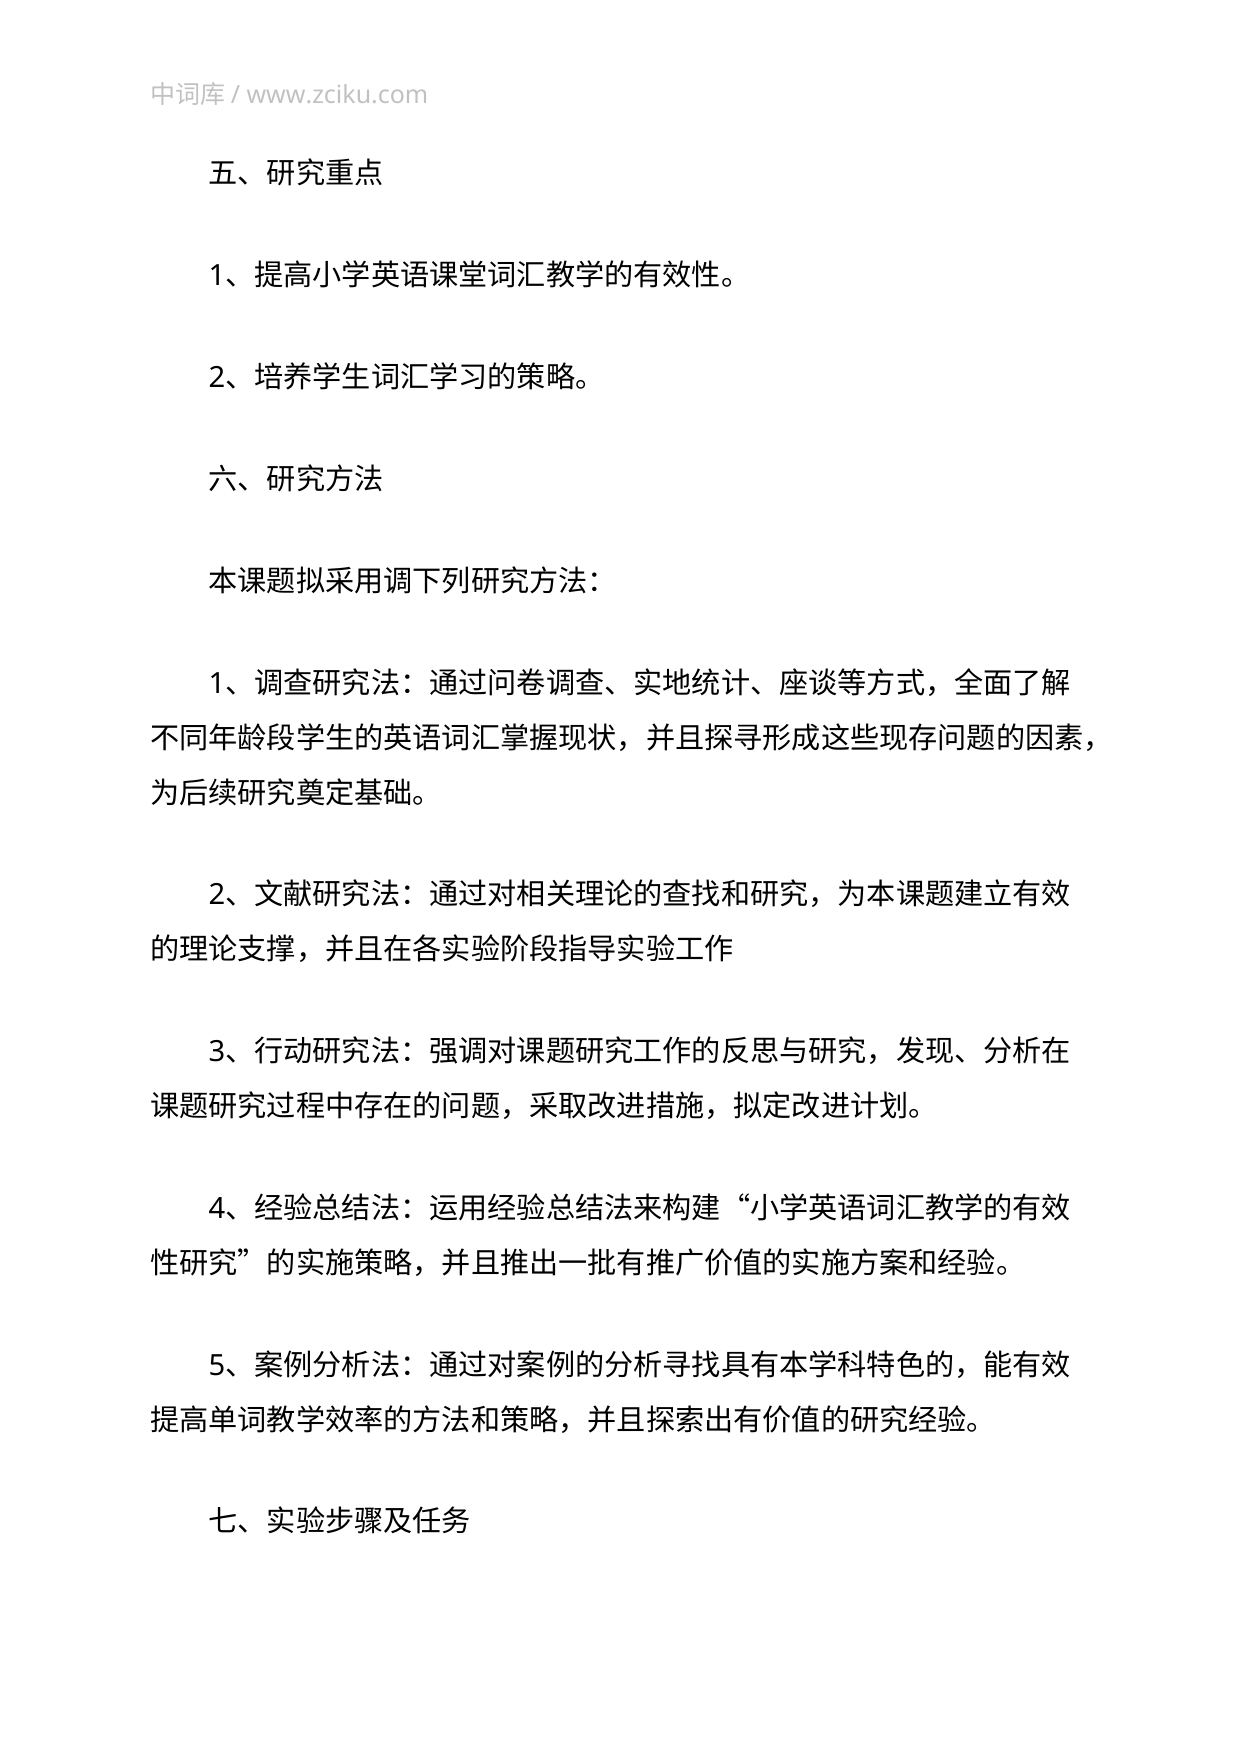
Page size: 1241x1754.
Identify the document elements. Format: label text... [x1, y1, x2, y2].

text 五、研究重点 [150, 150, 1090, 192]
text 1、调查研究法：通过问卷调查、实地统计、座谈等方式，全面了解不同年龄段学生的英语词汇掌握现状，并且探寻形成这些现存问题的因素，为后续研究奠定基础。 [150, 659, 1090, 811]
text 2、培养学生词汇学习的策略。 [150, 354, 1090, 396]
text 本课题拟采用调下列研究方法： [150, 557, 1090, 600]
text 5、案例分析法：通过对案例的分析寻找具有本学科特色的，能有效提高单词教学效率的方法和策略，并且探索出有价值的研究经验。 [150, 1341, 1090, 1438]
text 1、提高小学英语课堂词汇教学的有效性。 [150, 252, 1090, 294]
text 4、经验总结法：运用经验总结法来构建“小学英语词汇教学的有效性研究”的实施策略，并且推出一批有推广价值的实施方案和经验。 [150, 1184, 1090, 1282]
text 3、行动研究法：强调对课题研究工作的反思与研究，发现、分析在课题研究过程中存在的问题，采取改进措施，拟定改进计划。 [150, 1028, 1090, 1125]
text 七、实验步骤及任务 [150, 1498, 1090, 1540]
text 六、研究方法 [150, 456, 1090, 498]
text 2、文献研究法：通过对相关理论的查找和研究，为本课题建立有效的理论支撑，并且在各实验阶段指导实验工作 [150, 871, 1090, 968]
